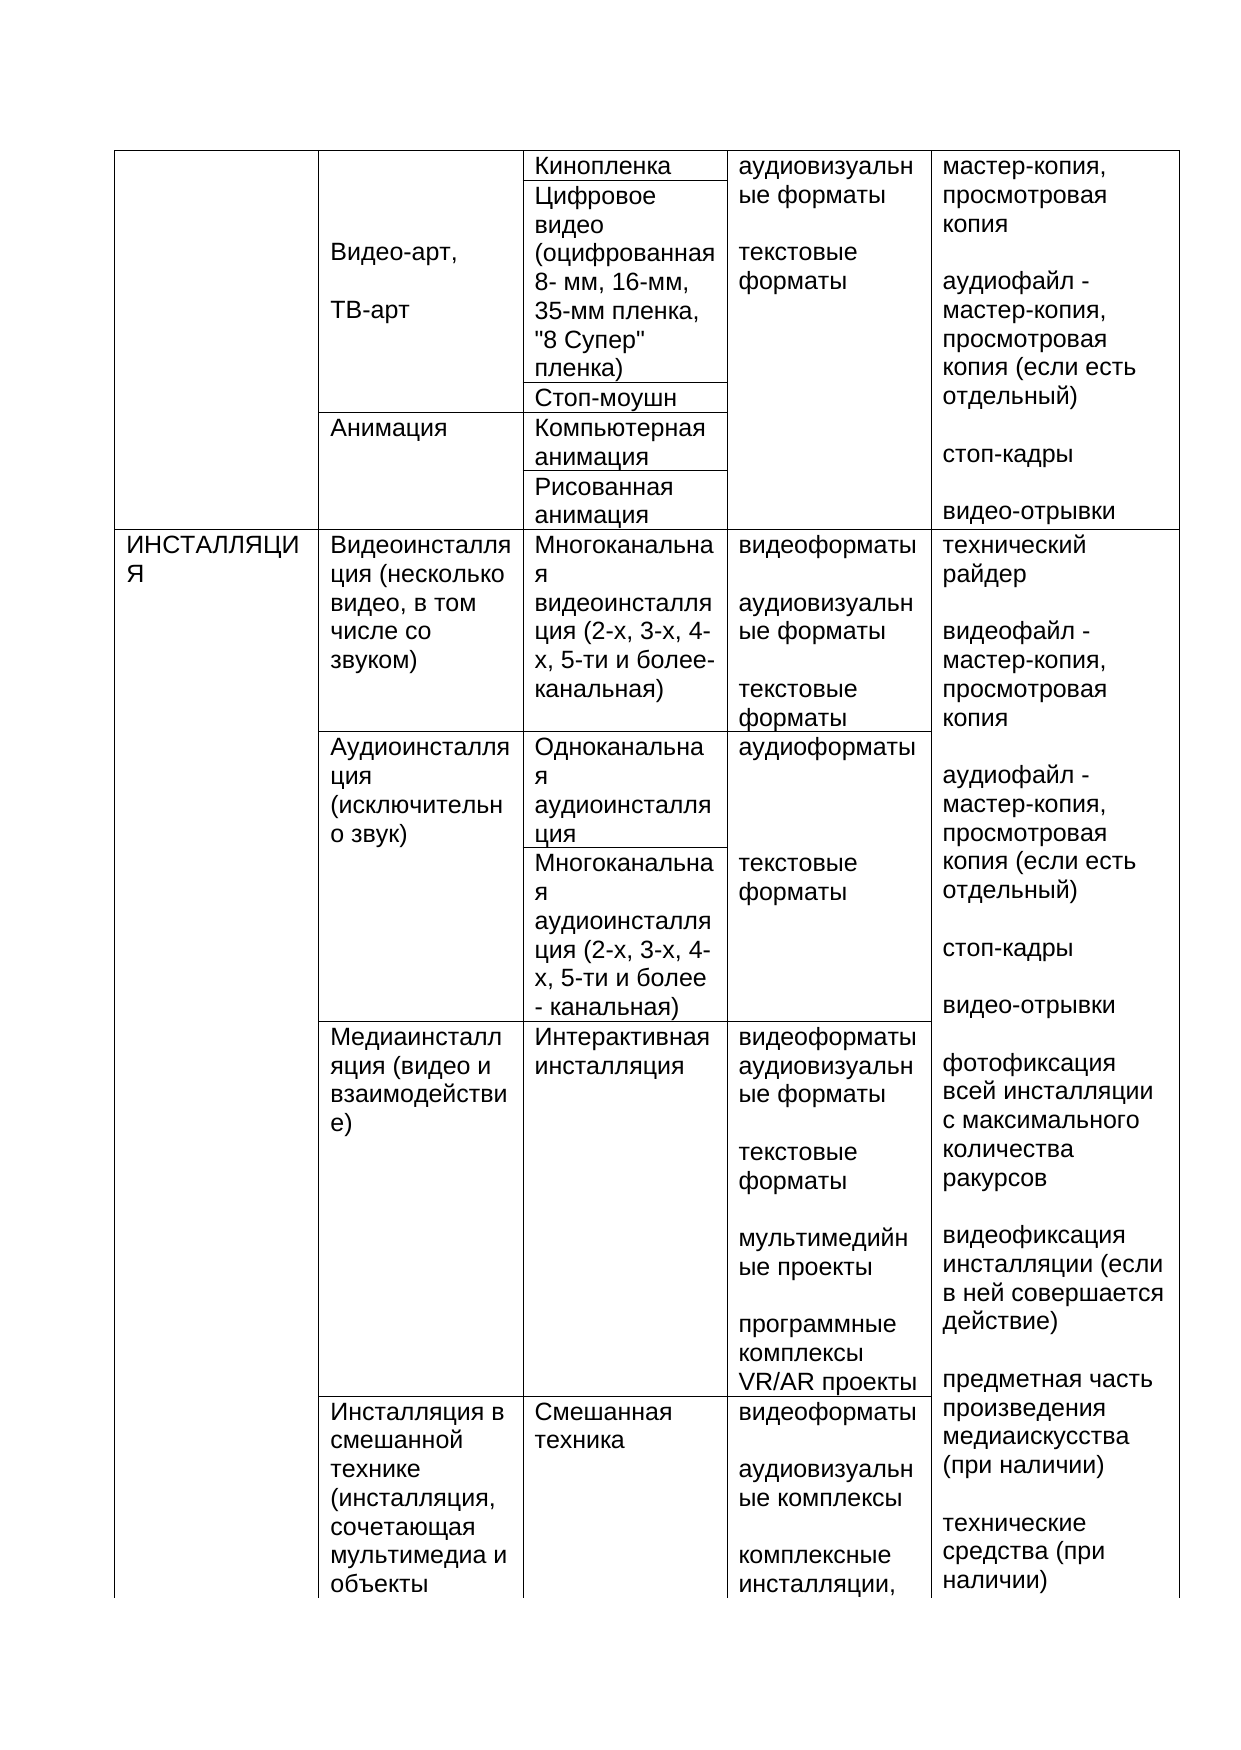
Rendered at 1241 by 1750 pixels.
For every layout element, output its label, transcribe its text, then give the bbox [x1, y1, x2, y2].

table_cell ИНСТАЛЛЯЦИЯ [115, 530, 318, 1598]
table_cell Смешанная техника [524, 1397, 727, 1598]
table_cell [319, 1397, 523, 1598]
table_cell Компьютерная анимация [524, 413, 727, 470]
table_cell Аудиоинсталляция (исключительно звук) [319, 732, 523, 1021]
table_cell Медиаинсталляция (видео и взаимодействие) [319, 1022, 523, 1396]
table_cell видеоформаты аудиовизуальные форматы текстовые форматы мультимедийные проекты программные комплексы VR/AR проекты [728, 1022, 931, 1396]
table_cell технический райдер видеофайл - мастер-копия, просмотровая копия аудиофайл - мастер-копия, просмотровая копия (если есть отдельный) стоп-кадры видео-отрывки фотофиксация всей инсталляции с максимального количества ракурсов видеофиксация инсталляции (если в ней совершается действие) предметная часть произведения медиаискусства (при наличии) технические средства (при наличии) [932, 530, 1179, 1598]
table_cell Интерактивная инсталляция [524, 1022, 727, 1396]
table_cell Рисованная анимация [524, 471, 727, 529]
table_cell Анимация [319, 413, 523, 529]
table_cell Одноканальная аудиоинсталляция [524, 732, 727, 847]
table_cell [728, 1397, 931, 1598]
table_cell аудиоформаты [728, 732, 931, 847]
table_cell Видеоинсталляция (несколько видео, в том числе со звуком) [319, 530, 523, 731]
table_cell Стоп-моушн [524, 383, 727, 412]
table_cell Кинопленка [524, 151, 727, 180]
table_cell Многоканальная аудиоинсталляция (2-х, 3-х, 4-х, 5-ти и более - канальная) [524, 848, 727, 1021]
table_cell Цифровое видео (оцифрованная 8- мм, 16-мм, 35-мм пленка, "8 Супер" пленка) [524, 181, 727, 382]
table_cell Многоканальная видеоинсталляция (2-х, 3-х, 4-х, 5-ти и более-канальная) [524, 530, 727, 731]
table_cell видеоформаты аудиовизуальные форматы текстовые форматы [728, 530, 931, 731]
table_cell текстовые форматы [728, 847, 931, 1021]
